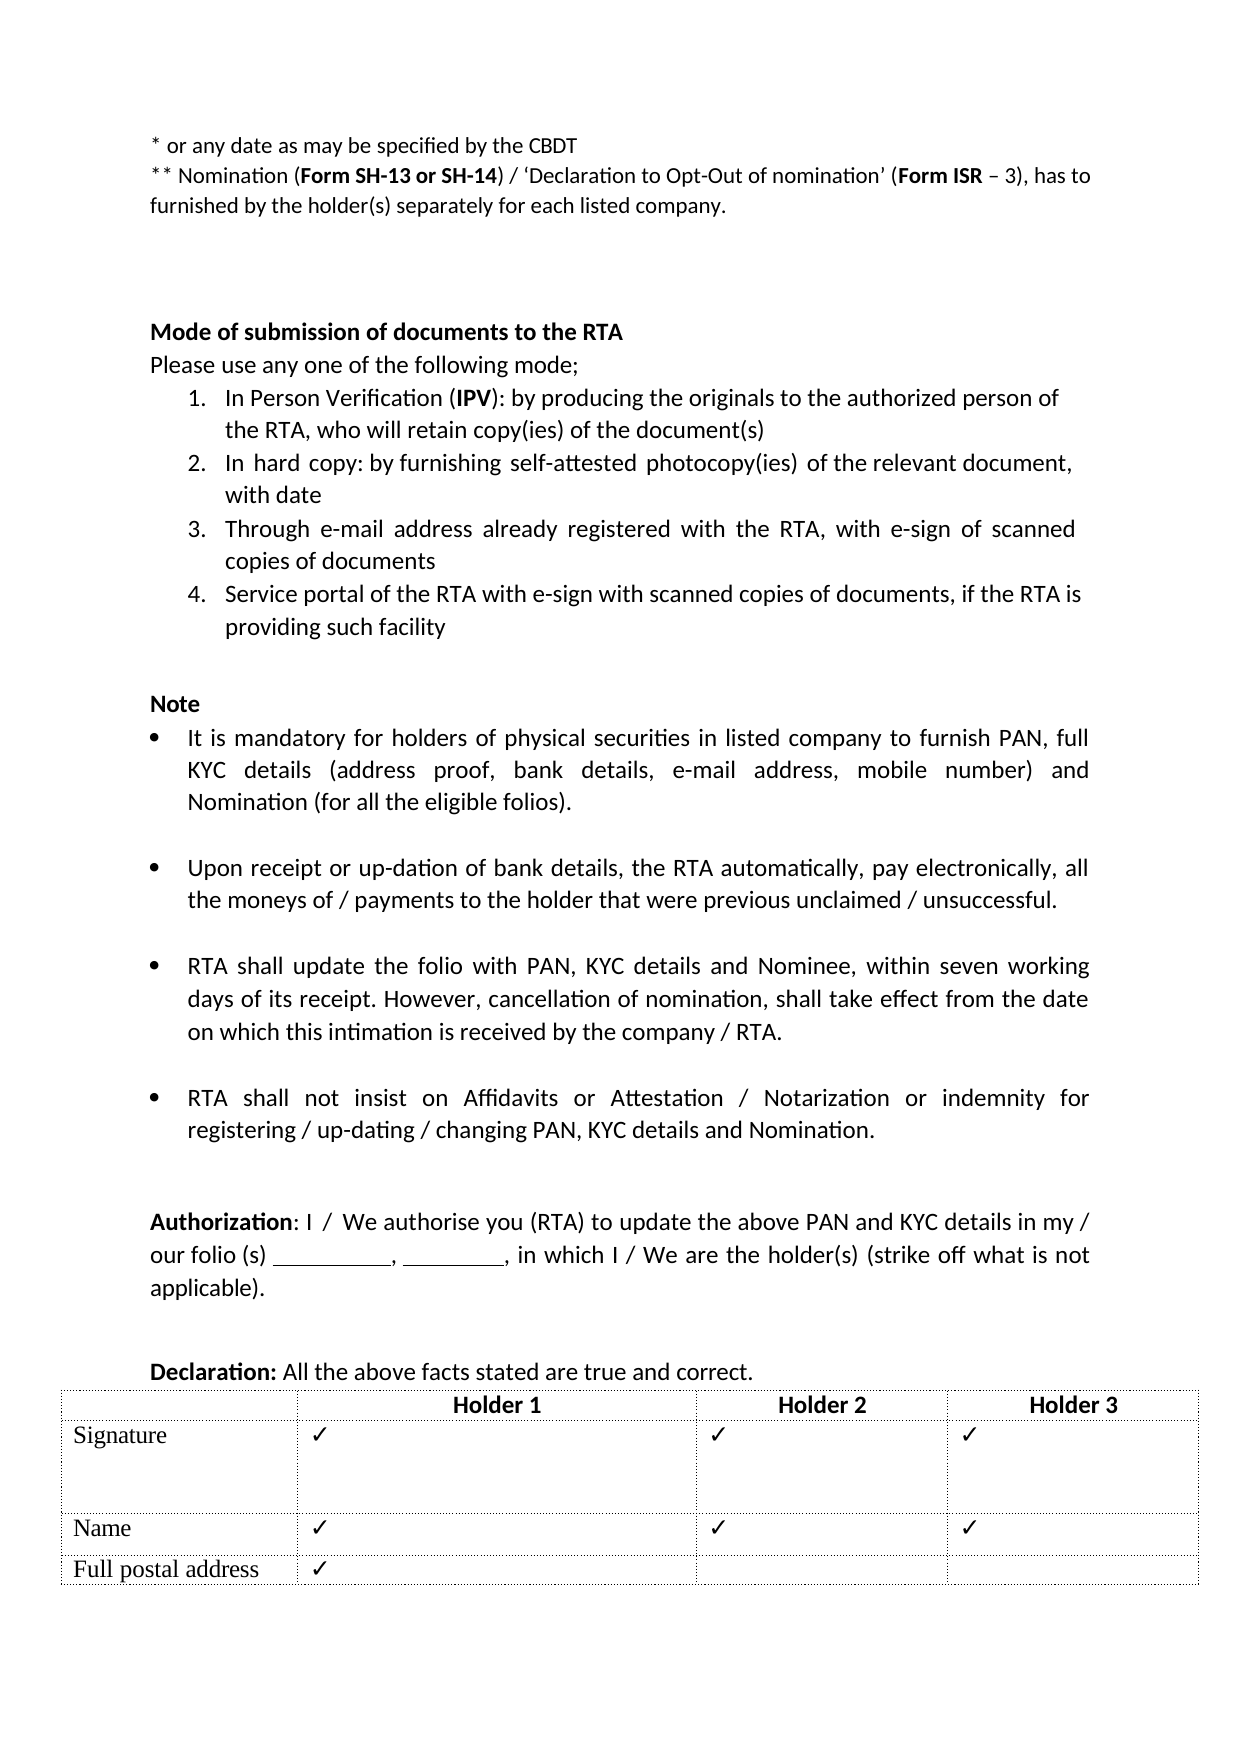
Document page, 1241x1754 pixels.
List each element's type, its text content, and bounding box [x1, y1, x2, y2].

text Declaration: All the above facts stated are true and correct. [150, 1356, 1211, 1387]
list RTA shall update the folio with PAN, KYC details and Nominee, within seven working days of its receipt. However, cancellation of nomination, shall take effect from the date on which this intimation is received by the company / RTA. [150, 950, 1091, 1047]
table_header Holder 1 [298, 1390, 696, 1420]
table_cell Full postal address [61, 1555, 298, 1583]
text Please use any one of the following mode; [150, 349, 1211, 379]
text ** Nomination (Form SH-13 or SH-14) / ‘Declaration to Opt-Out of nomination’ (Form ISR – 3), has to furnished by the holder(s) separately for each listed company. [150, 161, 1178, 219]
table_cell ✓ [298, 1420, 696, 1513]
table_cell ✓ [298, 1513, 696, 1554]
table_cell ✓ [948, 1513, 1199, 1554]
text Authorization: I / We authorise you (RTA) to update the above PAN and KYC details in my / our folio (s) , , in which I / We are the holder(s) (strike off what is not applicable). [150, 1206, 1091, 1302]
table_header Holder 3 [948, 1390, 1199, 1420]
list In Person Verification (IPV): by producing the originals to the authorized person of the RTA, who will retain copy(ies) of the document(s) [187, 382, 1090, 444]
list Service portal of the RTA with e-sign with scanned copies of documents, if the RTA is providing such facility [187, 578, 1090, 641]
table_cell ✓ [298, 1555, 696, 1583]
table_cell ✓ [696, 1420, 948, 1513]
subtitle Note [150, 689, 1211, 719]
list RTA shall not insist on Affidavits or Attestation / Notarization or indemnity for registering / up-dating / changing PAN, KYC details and Nomination. [150, 1082, 1091, 1145]
table_cell [696, 1555, 948, 1583]
table_cell ✓ [948, 1420, 1199, 1513]
list It is mandatory for holders of physical securities in listed company to furnish PAN, full KYC details (address proof, bank details, e-mail address, mobile number) and Nomination (for all the eligible folios). [150, 722, 1091, 817]
table_header Holder 2 [696, 1390, 948, 1420]
text * or any date as may be specified by the CBDT [150, 131, 1211, 159]
table_cell [948, 1555, 1199, 1583]
table_cell Signature [61, 1420, 298, 1513]
table_cell Name [61, 1513, 298, 1554]
subtitle Mode of submission of documents to the RTA [150, 316, 1211, 346]
list Upon receipt or up-dation of bank details, the RTA automatically, pay electronically, all the moneys of / payments to the holder that were previous unclaimed / unsuccessful. [150, 852, 1091, 915]
table_cell ✓ [696, 1513, 948, 1554]
list Through e-mail address already registered with the RTA, with e-sign of scanned copies of documents [187, 513, 1091, 576]
table_header [61, 1390, 298, 1420]
list In hard copy: by furnishing self-attested photocopy(ies) of the relevant document, with date [187, 447, 1091, 510]
